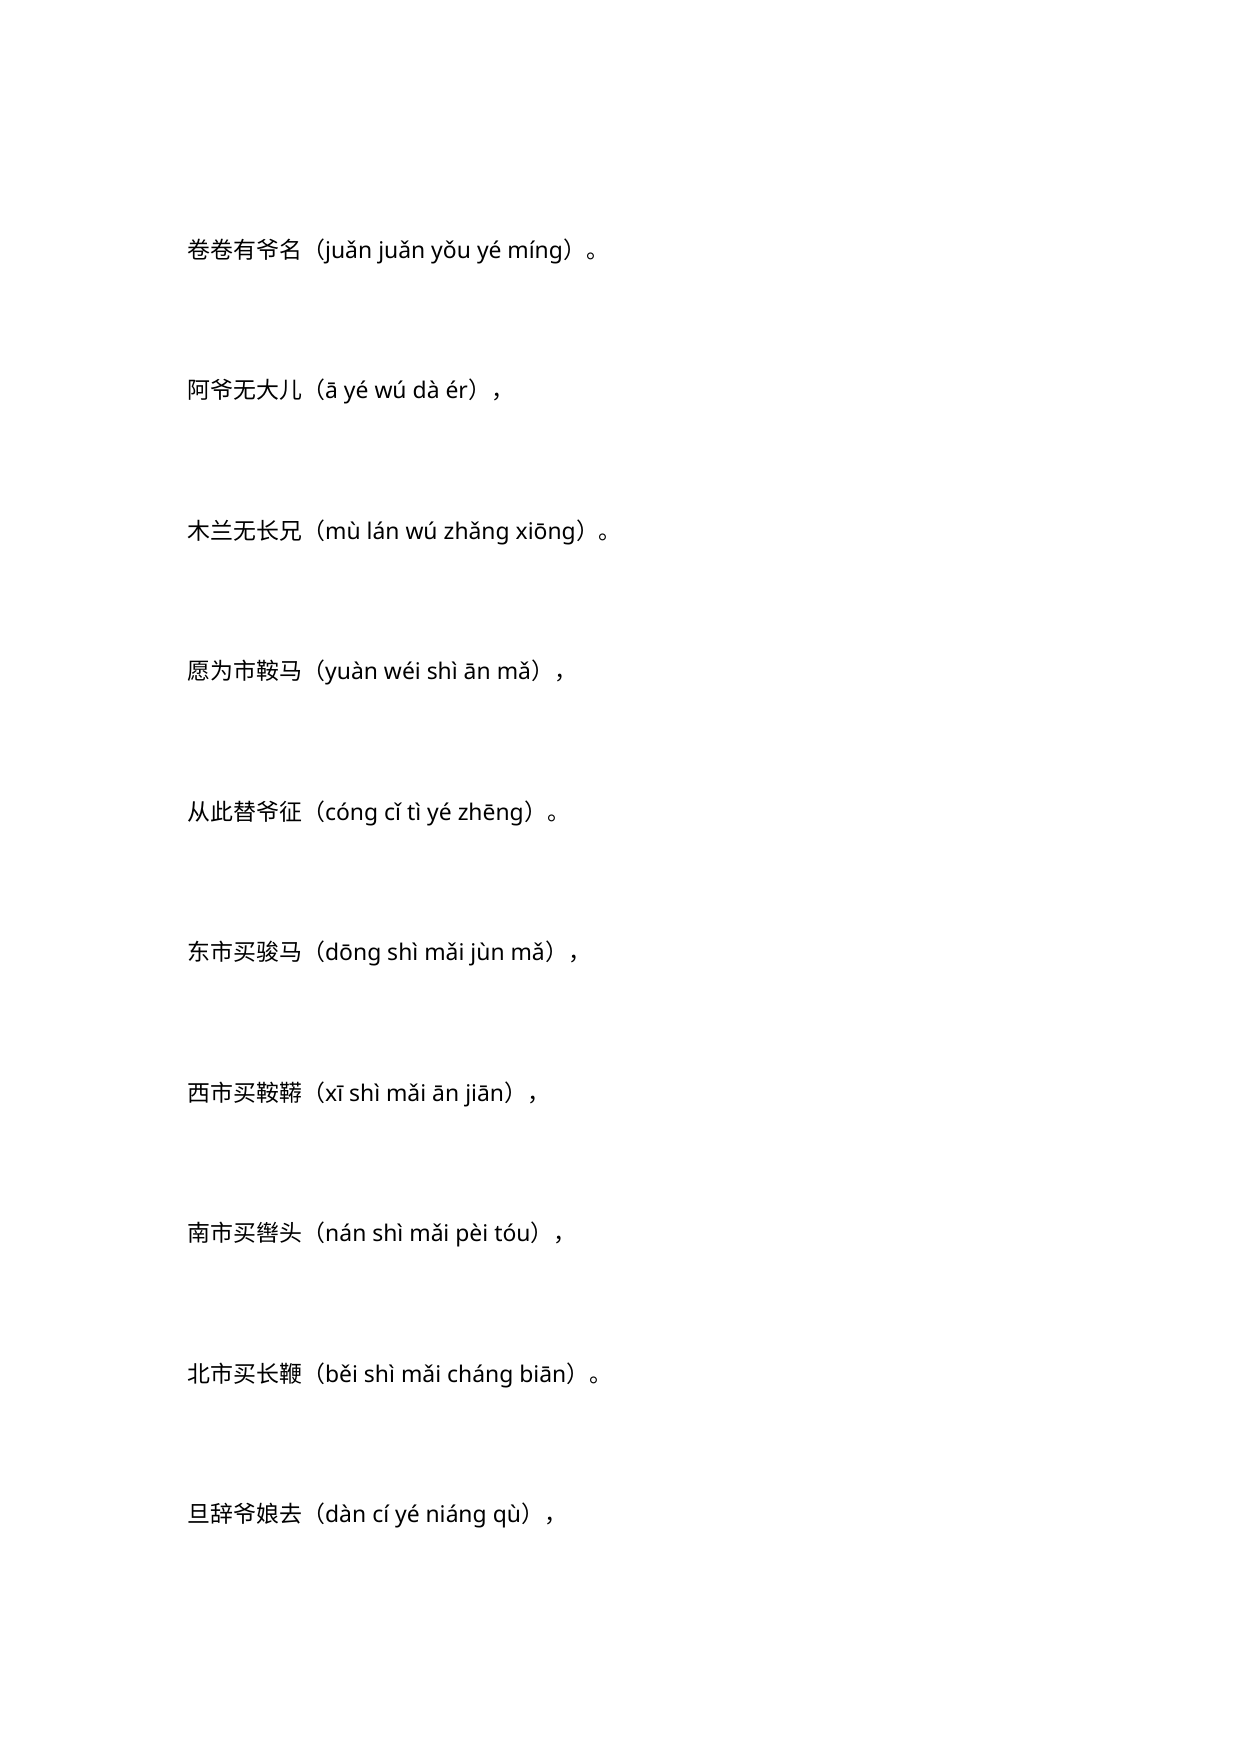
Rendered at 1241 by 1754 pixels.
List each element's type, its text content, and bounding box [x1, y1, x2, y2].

text 卷卷有爷名（juǎn juǎn yǒu yé míng）。 [187, 216, 1053, 281]
text 阿爷无大儿（ā yé wú dà ér）， [187, 356, 1053, 421]
text 西市买鞍鞯（xī shì mǎi ān jiān）， [187, 1059, 1053, 1124]
text 东市买骏马（dōng shì mǎi jùn mǎ）， [187, 918, 1053, 983]
text 旦辞爷娘去（dàn cí yé niáng qù）， [187, 1481, 1053, 1546]
text 愿为市鞍马（yuàn wéi shì ān mǎ）， [187, 637, 1053, 702]
text 南市买辔头（nán shì mǎi pèi tóu）， [187, 1199, 1053, 1264]
text 北市买长鞭（běi shì mǎi cháng biān）。 [187, 1340, 1053, 1405]
text 从此替爷征（cóng cǐ tì yé zhēng）。 [187, 778, 1053, 843]
text 木兰无长兄（mù lán wú zhǎng xiōng）。 [187, 497, 1053, 562]
